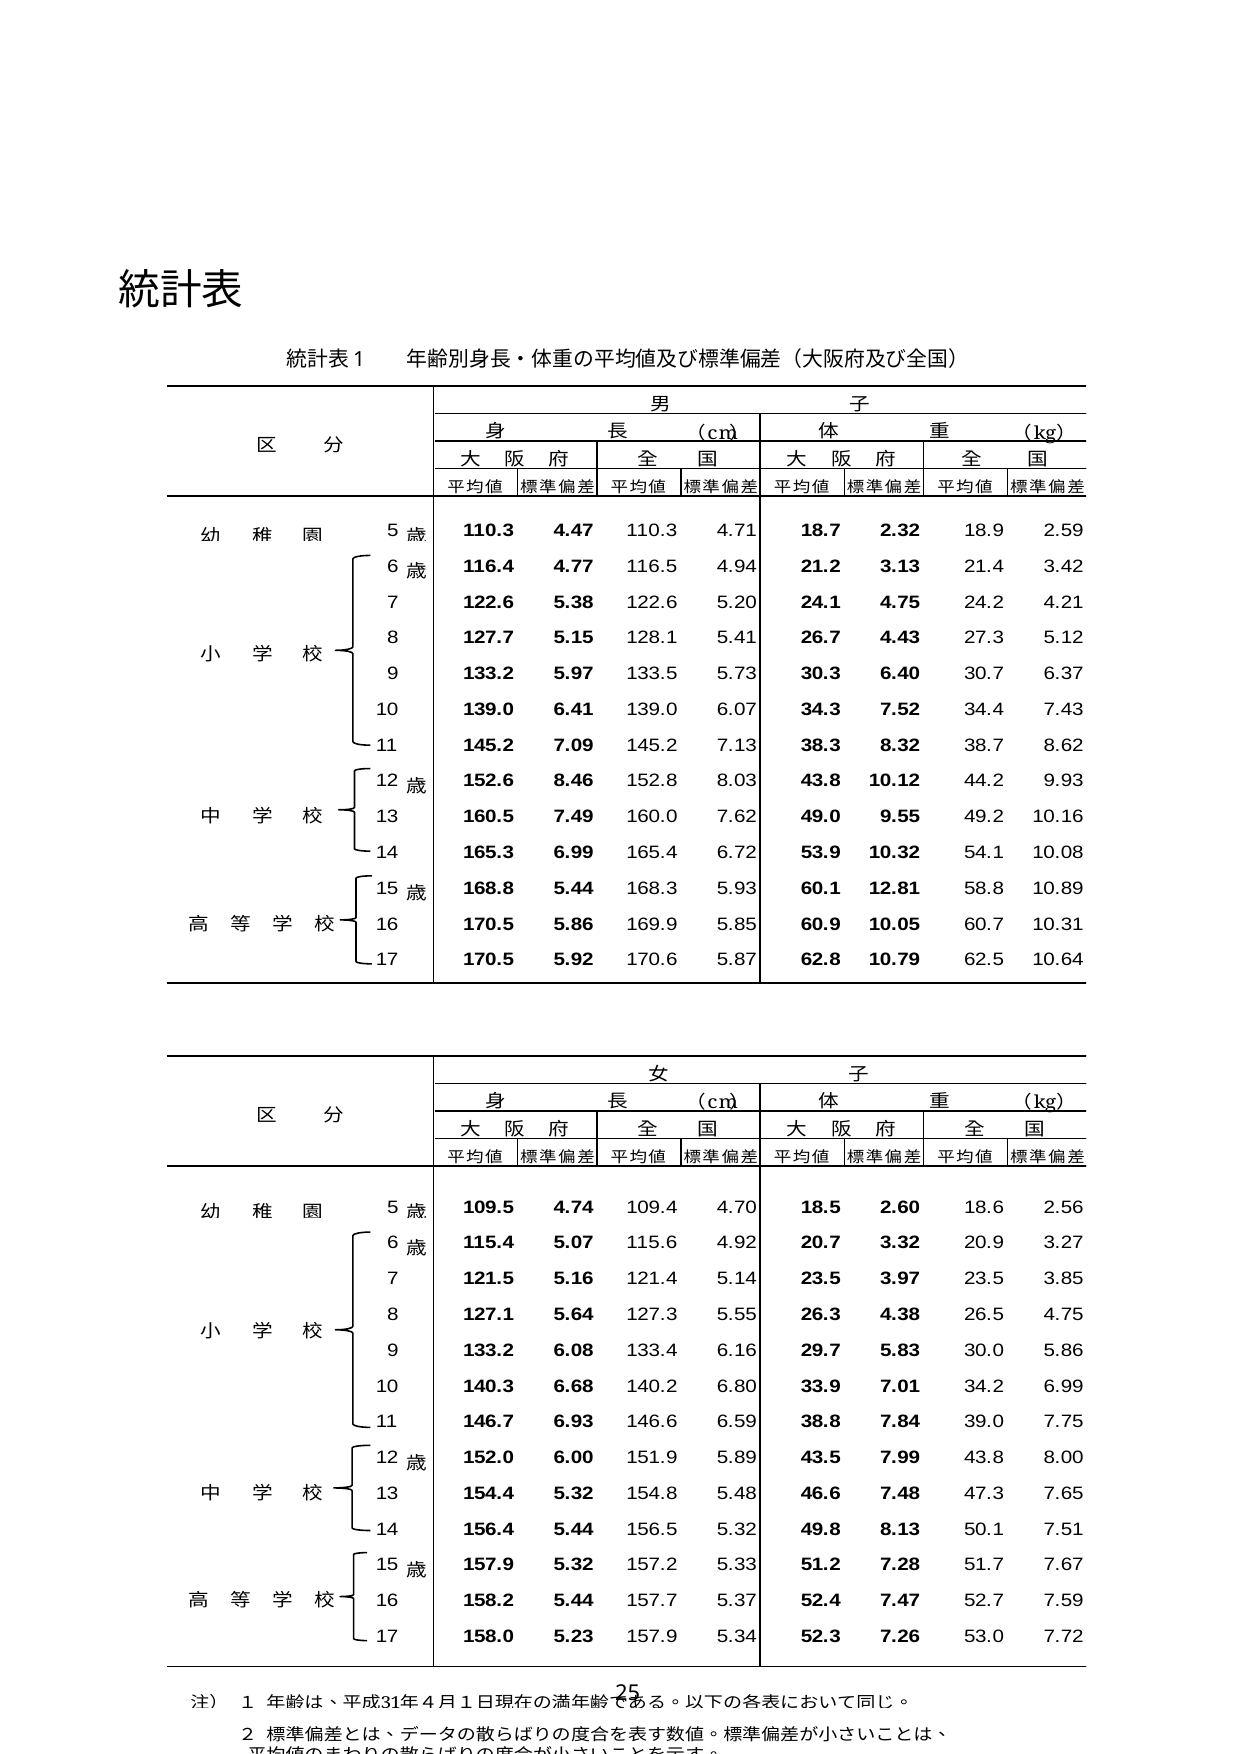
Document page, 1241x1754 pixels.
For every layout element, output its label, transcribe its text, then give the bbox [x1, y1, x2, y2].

text 統計表1 年齢別身長・体重の平均値及び標準偏差（大阪府及び全国） [118, 342, 1137, 372]
subtitle 統計表 [118, 266, 1137, 314]
